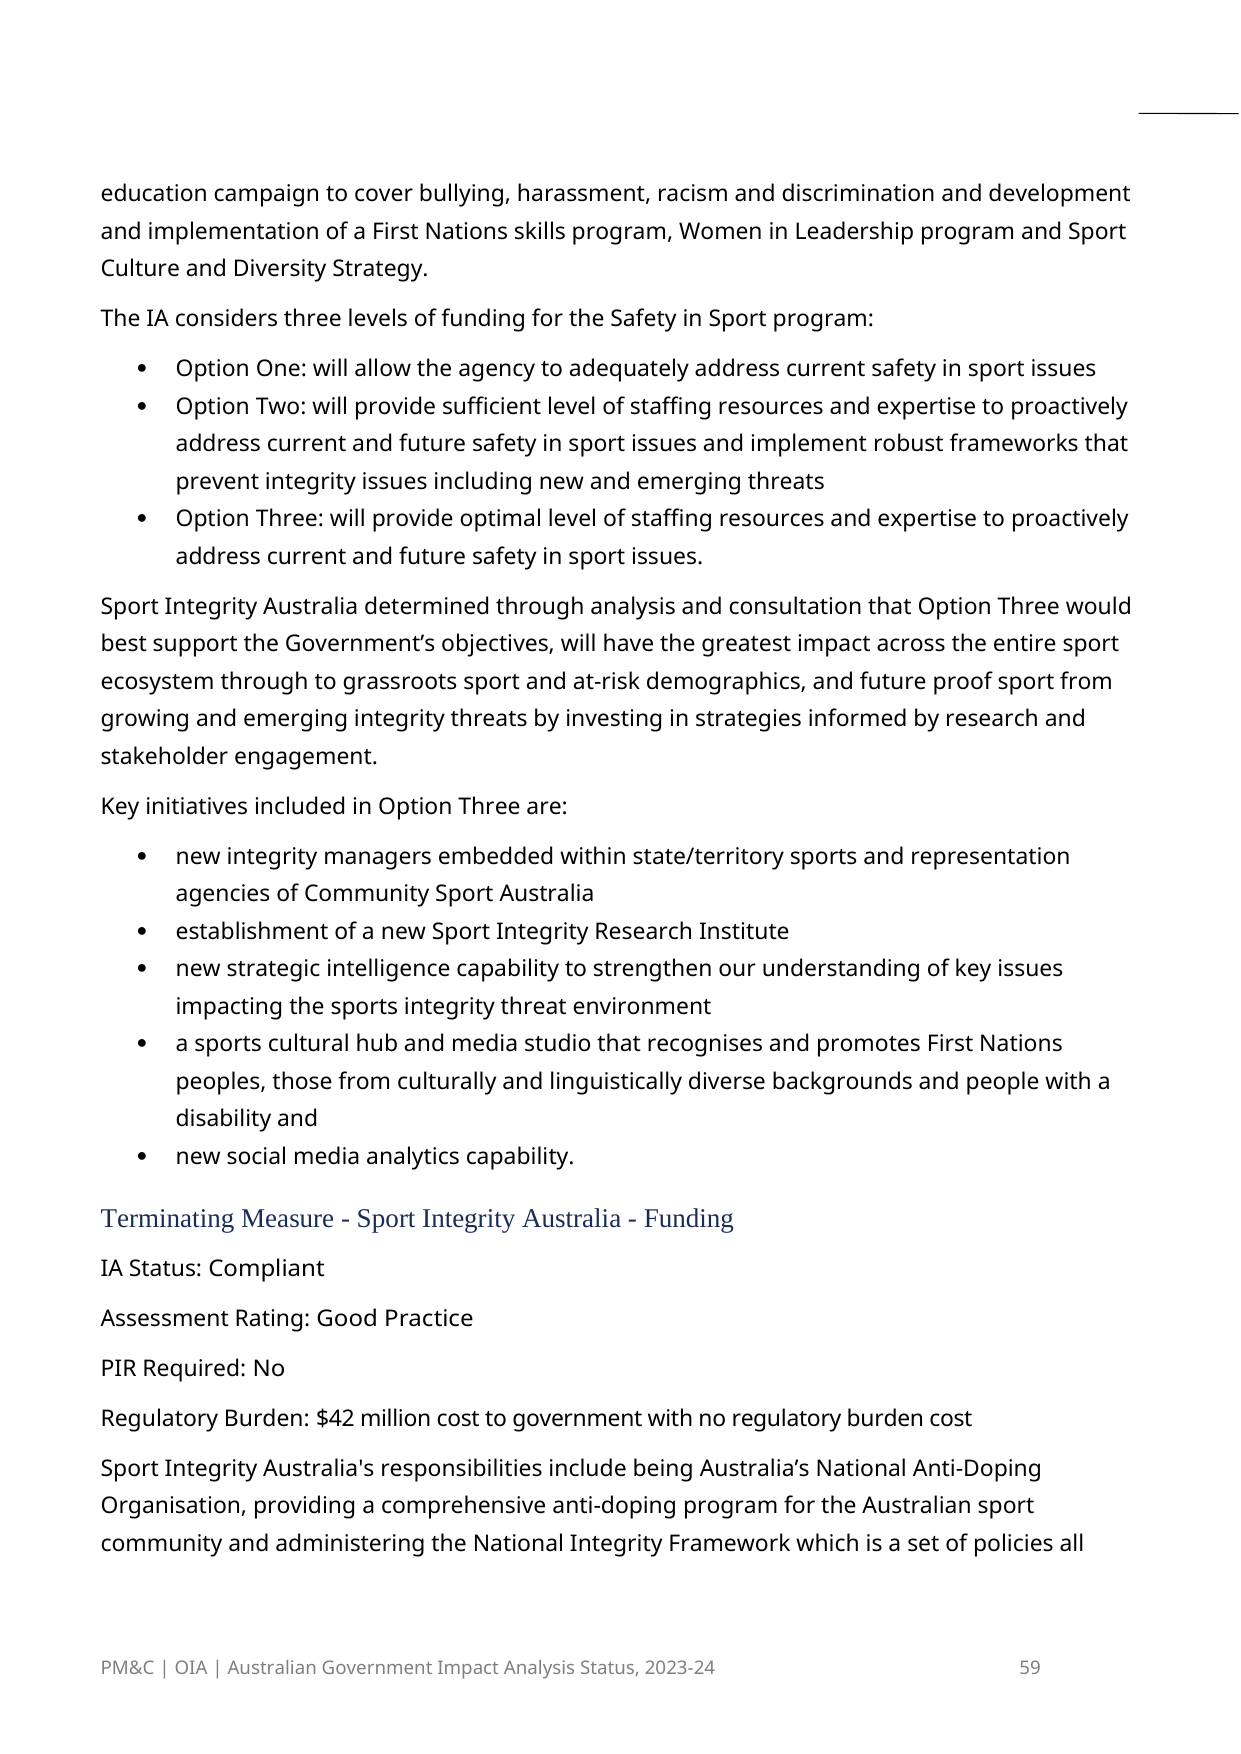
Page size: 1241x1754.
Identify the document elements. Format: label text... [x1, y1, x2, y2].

list establishment of a new Sport Integrity Research Institute [138, 915, 1140, 946]
text PIR Required: No [100, 1352, 1140, 1383]
list new strategic intelligence capability to strengthen our understanding of key issues impacting the sports integrity threat environment [138, 952, 1140, 1021]
text Assessment Rating: Good Practice [100, 1302, 1140, 1333]
list Option Two: will provide sufficient level of staffing resources and expertise to proactively address current and future safety in sport issues and implement robust frameworks that prevent integrity issues including new and emerging threats [138, 390, 1140, 496]
text Sport Integrity Australia determined through analysis and consultation that Option Three would best support the Government’s objectives, will have the greatest impact across the entire sport ecosystem through to grassroots sport and at-risk demographics, and future proof sport from growing and emerging integrity threats by investing in strategies informed by research and stakeholder engagement. [100, 590, 1140, 771]
text The IA considers three levels of funding for the Safety in Sport program: [100, 302, 1140, 333]
list new integrity managers embedded within state/territory sports and representation agencies of Community Sport Australia [138, 840, 1140, 908]
text Key initiatives included in Option Three are: [100, 790, 1140, 821]
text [100, 177, 1140, 283]
text Regulatory Burden: $42 million cost to government with no regulatory burden cost [100, 1402, 1140, 1433]
list Option One: will allow the agency to adequately address current safety in sport issues [138, 352, 1140, 383]
list Option Three: will provide optimal level of staffing resources and expertise to proactively address current and future safety in sport issues. [138, 502, 1140, 571]
subtitle Terminating Measure - Sport Integrity Australia - Funding [100, 1202, 1140, 1233]
list a sports cultural hub and media studio that recognises and promotes First Nations peoples, those from culturally and linguistically diverse backgrounds and people with a disability and [138, 1027, 1140, 1133]
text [100, 1452, 1140, 1558]
list new social media analytics capability. [138, 1140, 1140, 1171]
text IA Status: Compliant [100, 1252, 1140, 1283]
